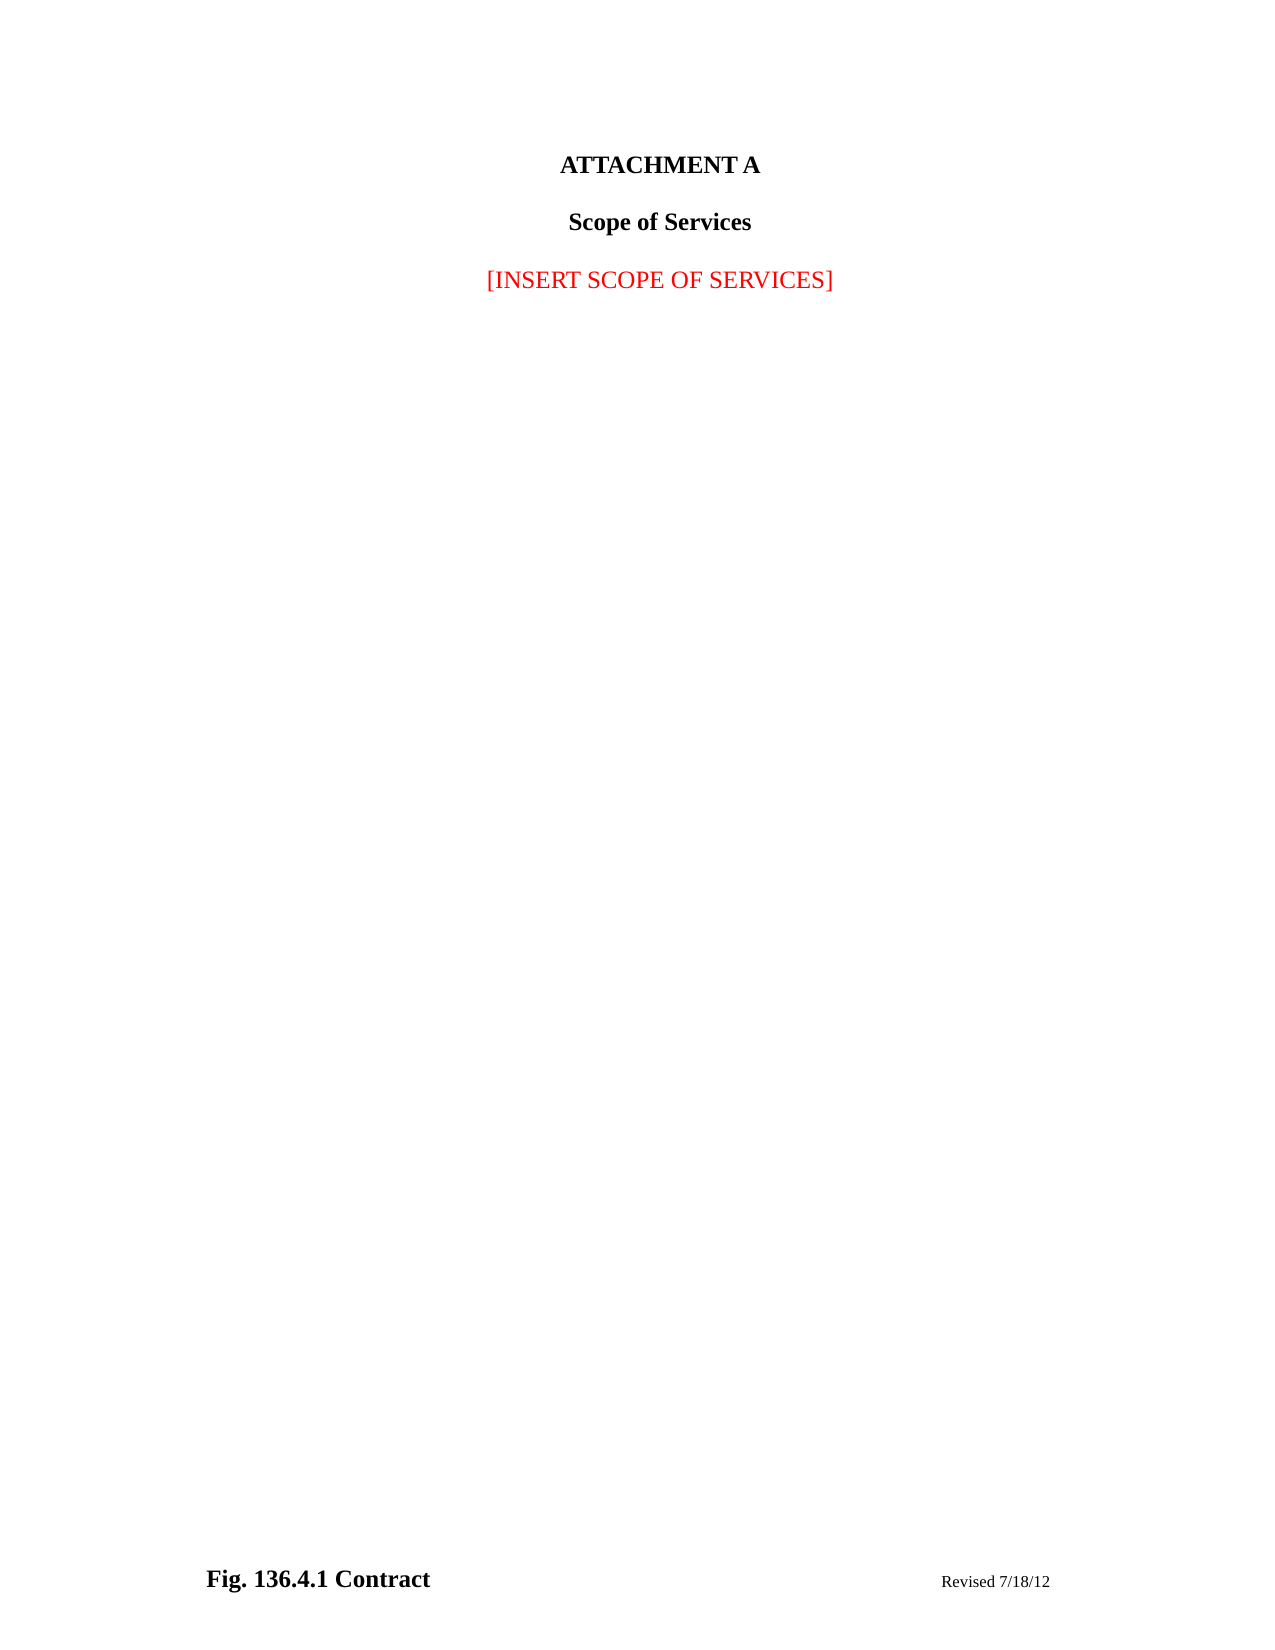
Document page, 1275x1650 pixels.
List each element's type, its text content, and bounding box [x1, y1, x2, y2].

text Scope of Services [150, 207, 1170, 236]
text ATTACHMENT A [150, 150, 1170, 179]
text [INSERT SCOPE OF SERVICES] [150, 265, 1170, 294]
